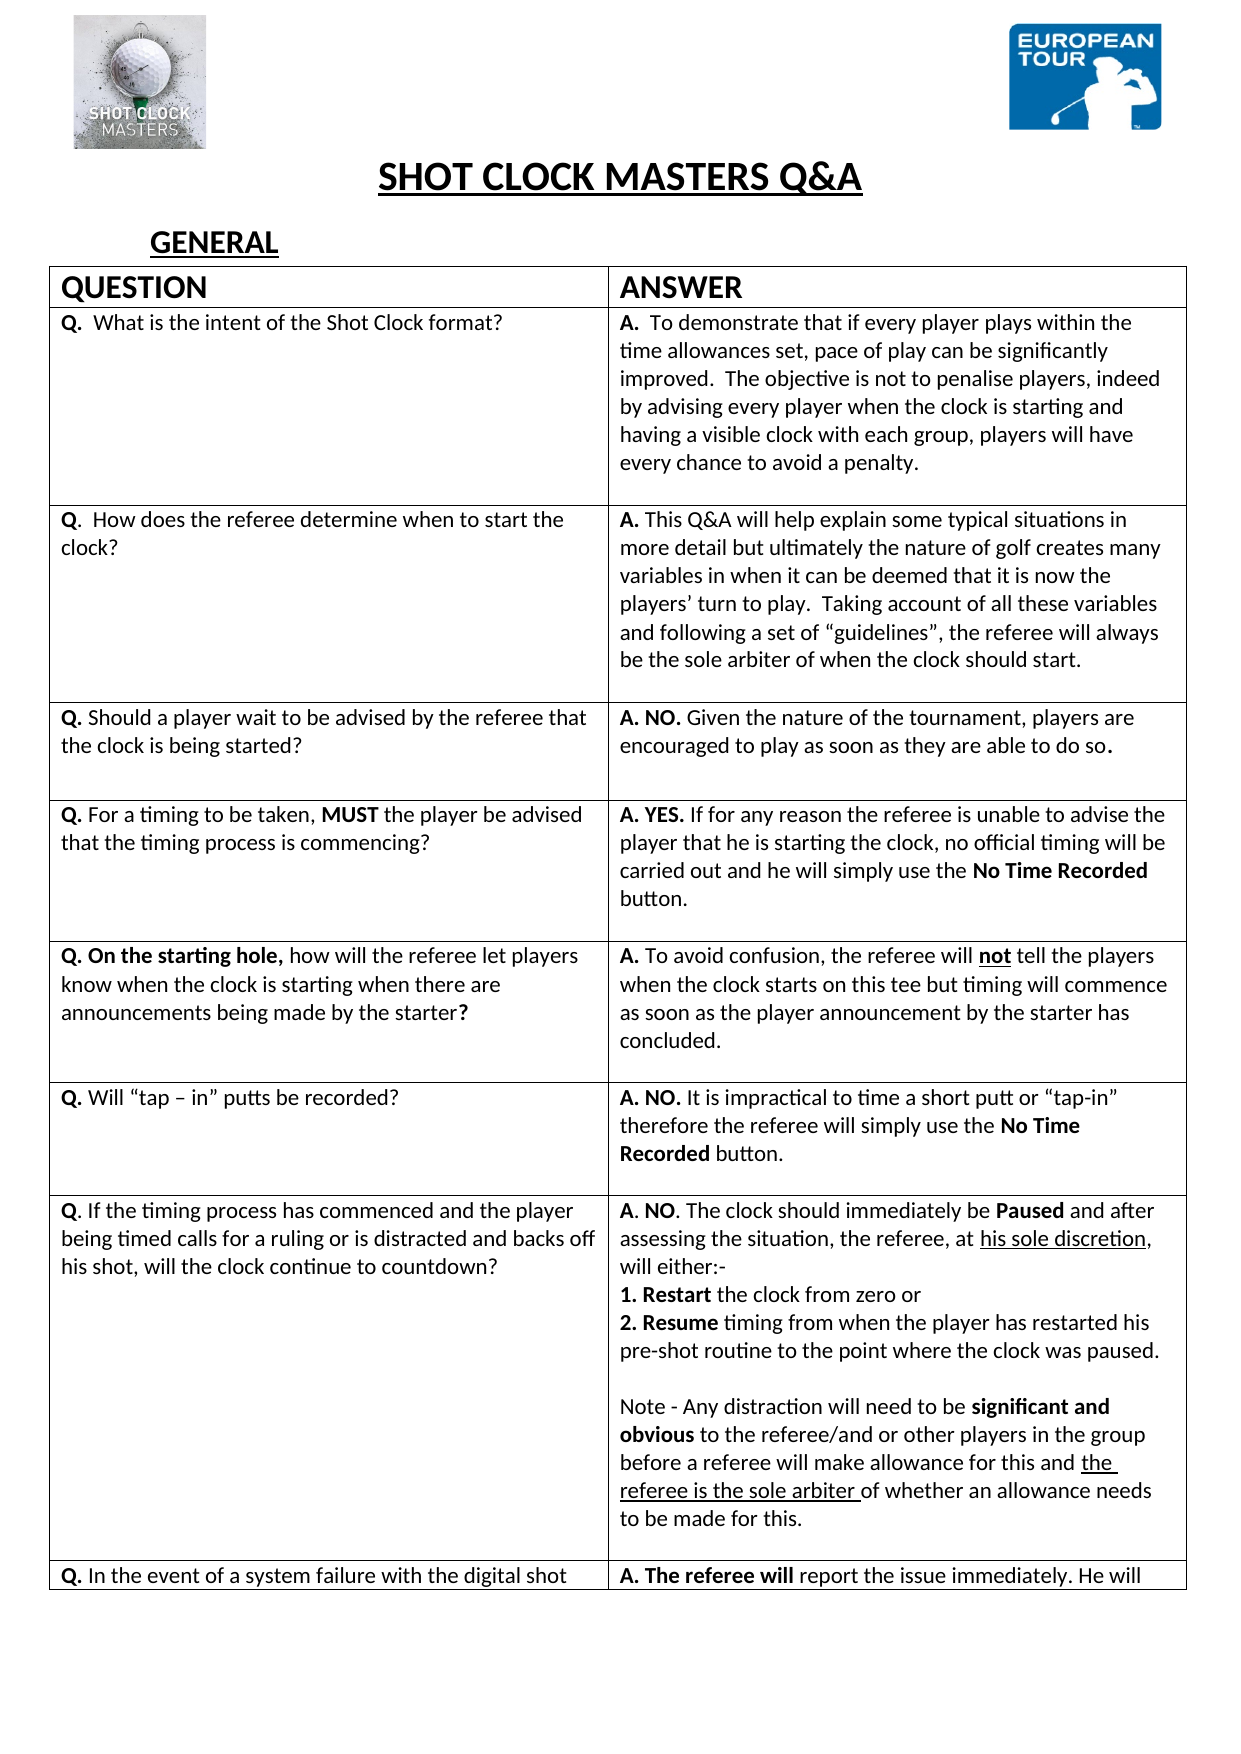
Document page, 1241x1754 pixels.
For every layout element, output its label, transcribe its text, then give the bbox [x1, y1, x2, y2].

table_cell A. To demonstrate that if every player plays within the time allowances set, pace of play can be significantly improved. The objective is not to penalise players, indeed by advising every player when the clock is starting and having a visible clock with each group, players will have every chance to avoid a penalty. [609, 308, 1186, 504]
picture [1009, 23, 1162, 130]
table_cell Q. On the starting hole, how will the referee let players know when the clock is starting when there are announcements being made by the starter? [50, 942, 608, 1082]
table_header ANSWER [609, 267, 1186, 307]
table_cell Q. What is the intent of the Shot Clock format? [50, 308, 608, 504]
table_header QUESTION [50, 267, 608, 307]
table_cell Q. In the event of a system failure with the digital shot clock, what will the referee do? [50, 1561, 608, 1589]
table_cell A. To avoid confusion, the referee will not tell the players when the clock starts on this tee but timing will commence as soon as the player announcement by the starter has concluded. [609, 942, 1186, 1082]
table_cell Q. Will “tap – in” putts be recorded? [50, 1083, 608, 1195]
table_cell A. NO. It is impractical to time a short putt or “tap-in” therefore the referee will simply use the No Time Recorded button. [609, 1083, 1186, 1195]
table_cell A. This Q&A will help explain some typical situations in more detail but ultimately the nature of golf creates many variables in when it can be deemed that it is now the players’ turn to play. Taking account of all these variables and following a set of “guidelines”, the referee will always be the sole arbiter of when the clock should start. [609, 506, 1186, 702]
table_cell A. YES. If for any reason the referee is unable to advise the player that he is starting the clock, no official timing will be carried out and he will simply use the No Time Recorded button. [609, 801, 1186, 941]
table_cell Q. If the timing process has commenced and the player being timed calls for a ruling or is distracted and backs off his shot, will the clock continue to countdown? [50, 1196, 608, 1560]
table_cell Q. Should a player wait to be advised by the referee that the clock is being started? [50, 703, 608, 799]
table_cell A. NO. The clock should immediately be Paused and after assessing the situation, the referee, at his sole discretion, will either:- 1. Restart the clock from zero or 2. Resume timing from when the player has restarted his pre-shot routine to the point where the clock was paused. Note - Any distraction will need to be significant and obvious to the referee/and or other players in the group before a referee will make allowance for this and the referee is the sole arbiter of whether an allowance needs to be made for this. [609, 1196, 1186, 1560]
table_cell Q. For a timing to be taken, MUST the player be advised that the timing process is commencing? [50, 801, 608, 941]
text SHOT CLOCK MASTERS Q&A [150, 150, 1090, 201]
picture [73, 15, 207, 149]
table_cell Q. How does the referee determine when to start the clock? [50, 506, 608, 702]
table_cell A. The referee will report the issue immediately. He will carry on Official timing as per all other shots but just using a hand-held stop watch. [609, 1561, 1186, 1589]
text GENERAL [150, 222, 1090, 262]
table_cell A. NO. Given the nature of the tournament, players are encouraged to play as soon as they are able to do so. [609, 703, 1186, 799]
